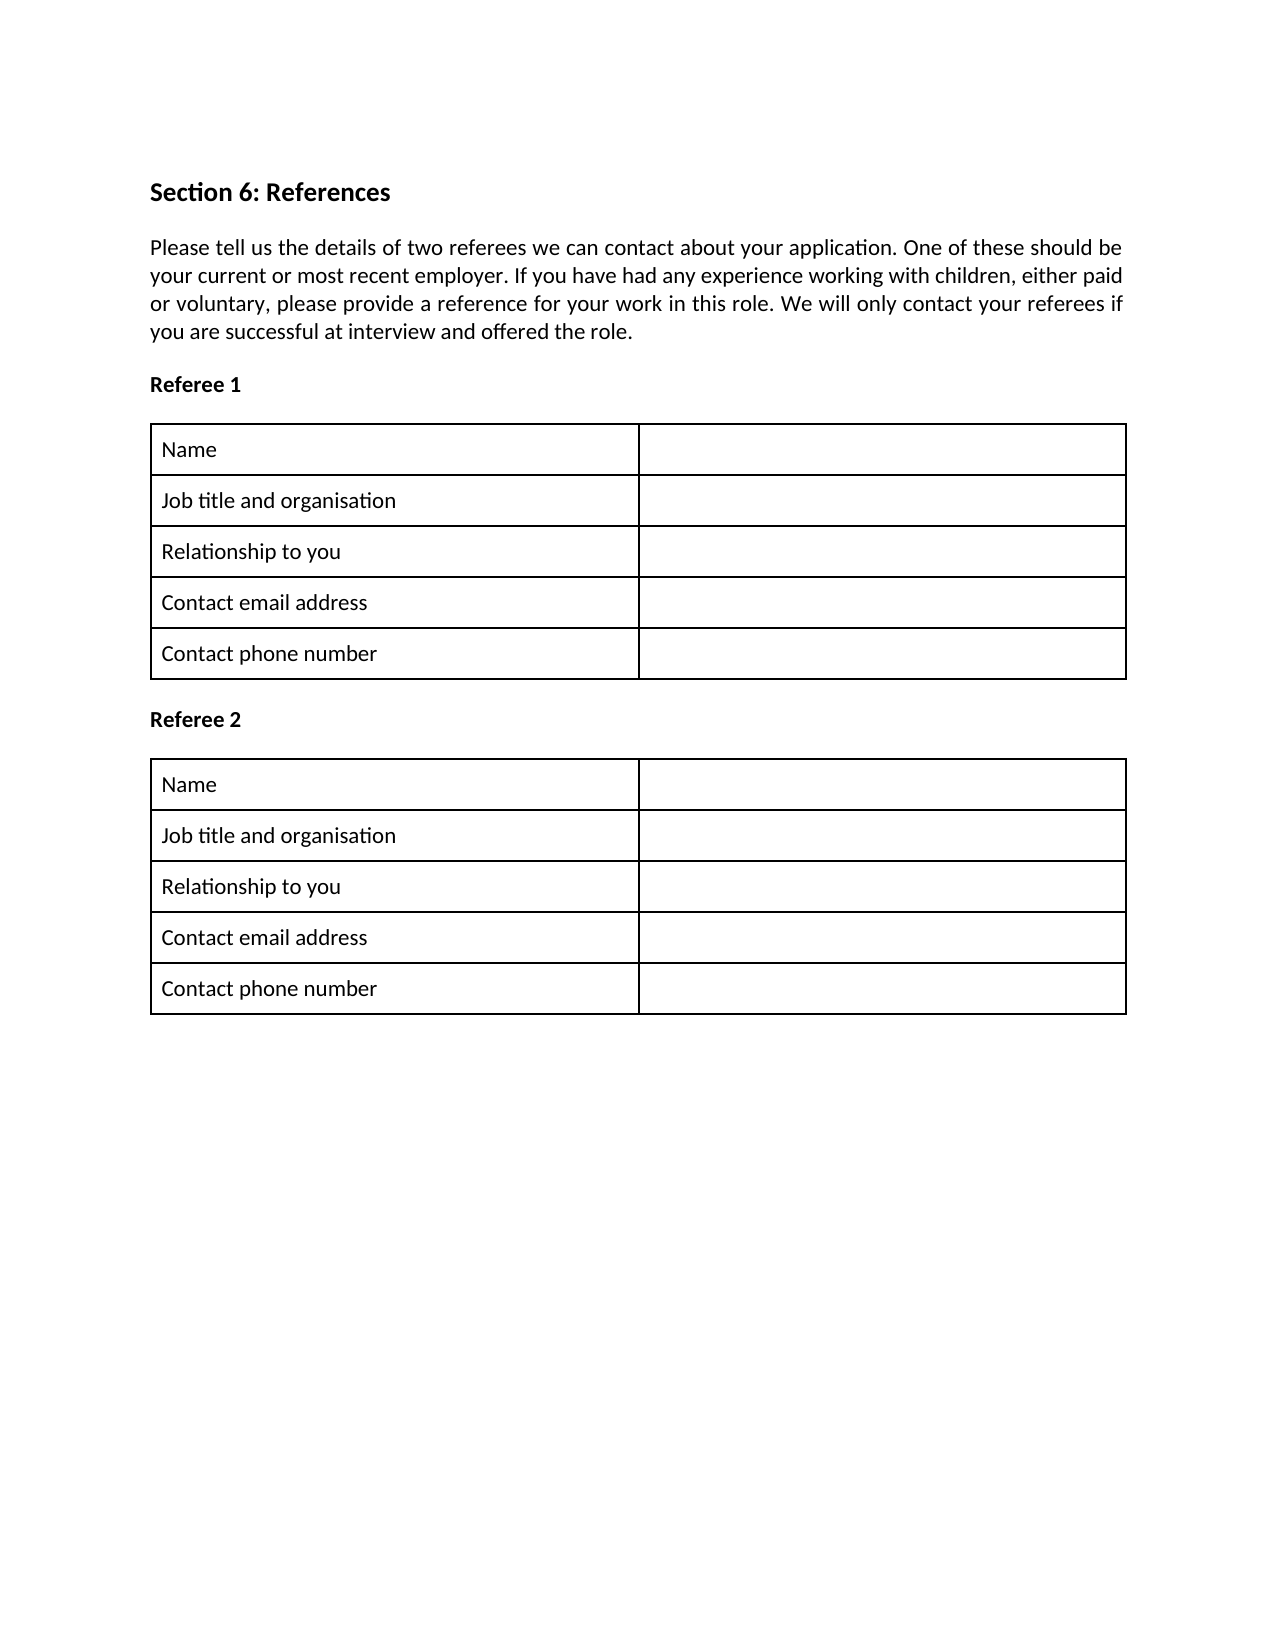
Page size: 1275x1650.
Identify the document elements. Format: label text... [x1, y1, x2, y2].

table_header [640, 425, 1125, 474]
table_header Name [152, 425, 638, 474]
table_cell Contact email address [152, 578, 638, 627]
table_cell [640, 913, 1125, 962]
text Section 6: References [150, 175, 1125, 208]
text Referee 2 [150, 705, 1125, 733]
table_cell Contact phone number [152, 964, 638, 1013]
table_cell Job title and organisation [152, 811, 638, 860]
text Referee 1 [150, 370, 1125, 398]
table_cell Job title and organisation [152, 476, 638, 525]
table_cell Contact email address [152, 913, 638, 962]
text Please tell us the details of two referees we can contact about your application. One of these should be your current or most recent employer. If you have had any experience working with children, either paid or voluntary, please provide a reference for your work in this role. We will only contact your referees if you are successful at interview and offered the role. [150, 233, 1125, 345]
table_cell Relationship to you [152, 527, 638, 576]
table_cell [640, 811, 1125, 860]
table_header Name [152, 760, 638, 809]
table_cell [640, 862, 1125, 911]
table_cell [640, 476, 1125, 525]
table_cell Relationship to you [152, 862, 638, 911]
table_cell Contact phone number [152, 629, 638, 678]
table_header [640, 760, 1125, 809]
table_cell [640, 578, 1125, 627]
table_cell [640, 629, 1125, 678]
table_cell [640, 964, 1125, 1013]
table_cell [640, 527, 1125, 576]
